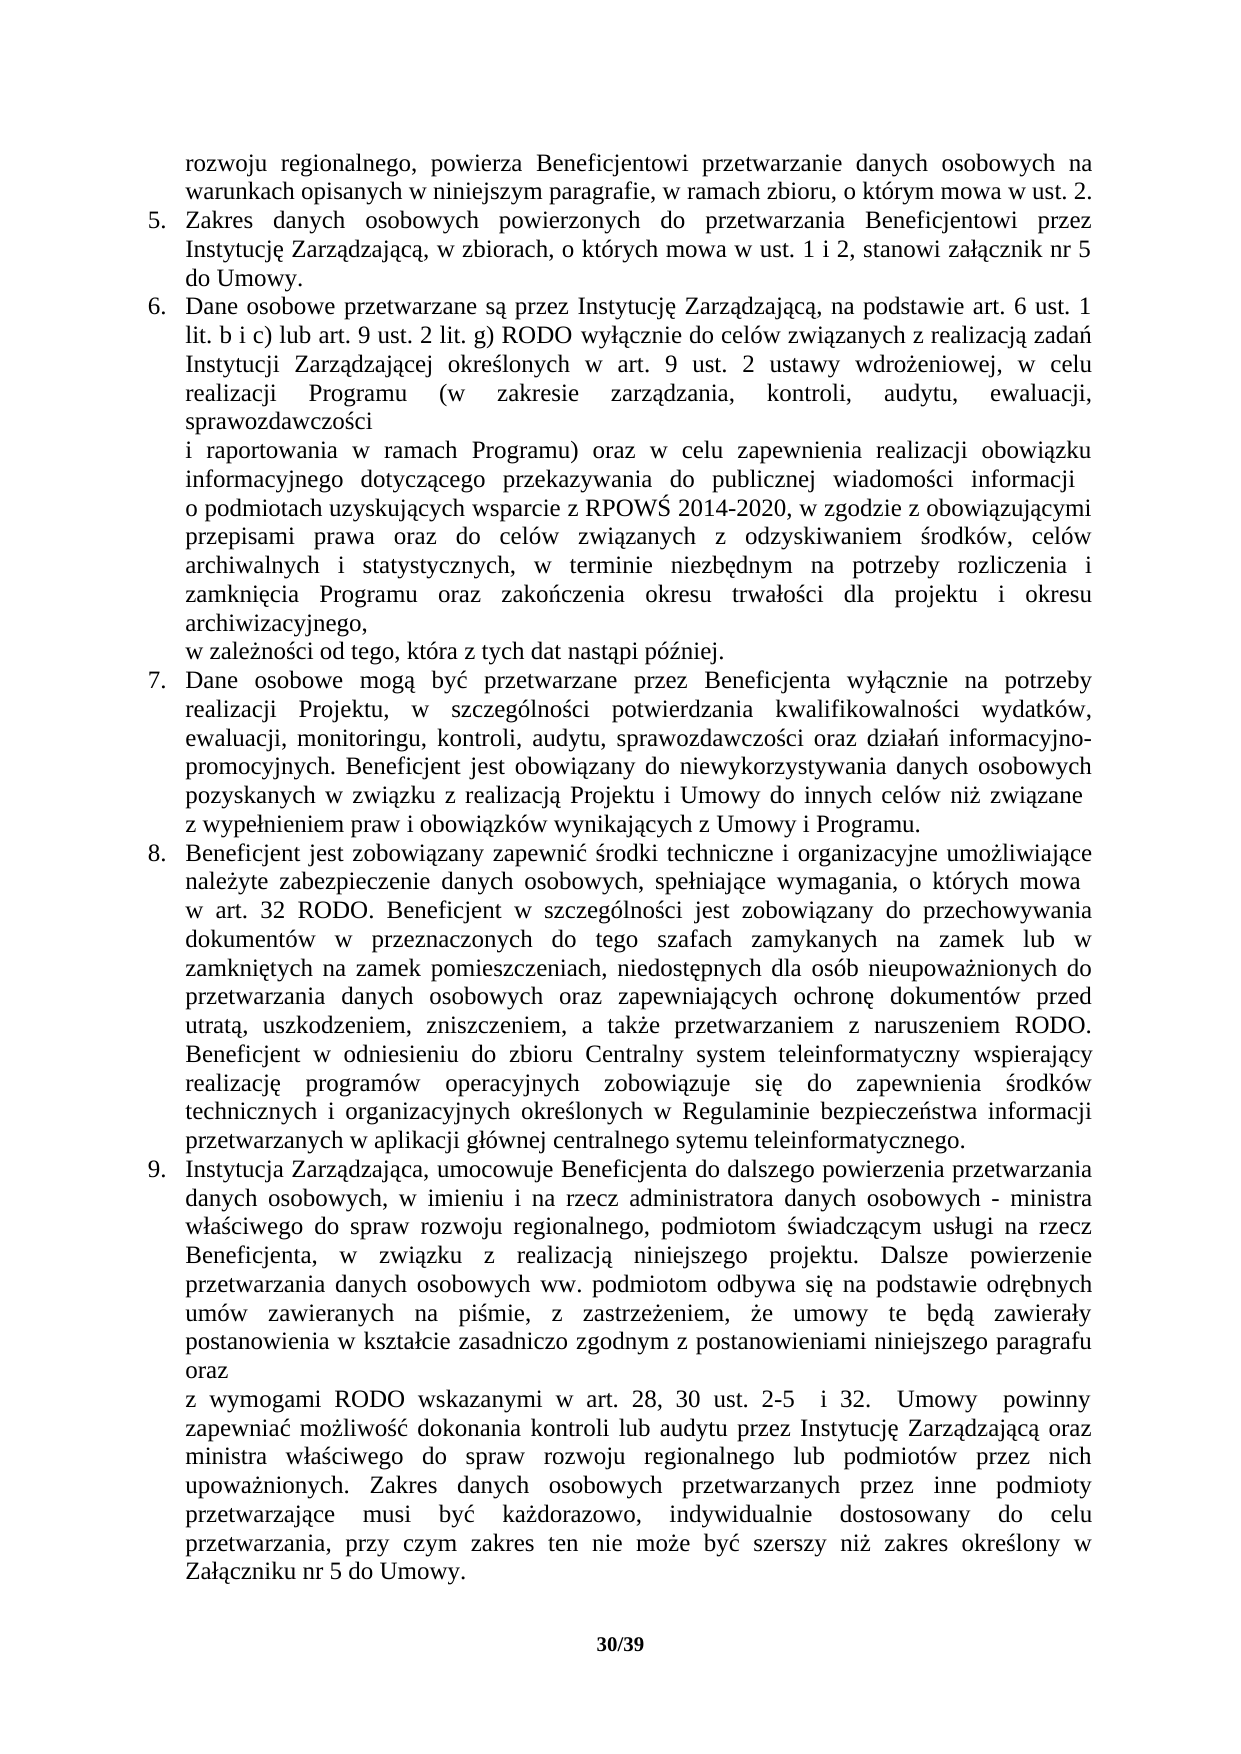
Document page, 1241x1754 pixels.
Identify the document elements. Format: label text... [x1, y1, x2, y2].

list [148, 148, 1093, 205]
list Dane osobowe mogą być przetwarzane przez Beneficjenta wyłącznie na potrzeby realizacji Projektu, w szczególności potwierdzania kwalifikowalności wydatków, ewaluacji, monitoringu, kontroli, audytu, sprawozdawczości oraz działań informacyjno-promocyjnych. Beneficjent jest obowiązany do niewykorzystywania danych osobowych pozyskanych w związku z realizacją Projektu i Umowy do innych celów niż związane z wypełnieniem praw i obowiązków wynikających z Umowy i Programu. [148, 665, 1093, 838]
list Zakres danych osobowych powierzonych do przetwarzania Beneficjentowi przez Instytucję Zarządzającą, w zbiorach, o których mowa w ust. 1 i 2, stanowi załącznik nr 5 do Umowy. [148, 205, 1093, 291]
list Dane osobowe przetwarzane są przez Instytucję Zarządzającą, na podstawie art. 6 ust. 1 lit. b i c) lub art. 9 ust. 2 lit. g) RODO wyłącznie do celów związanych z realizacją zadań Instytucji Zarządzającej określonych w art. 9 ust. 2 ustawy wdrożeniowej, w celu realizacji Programu (w zakresie zarządzania, kontroli, audytu, ewaluacji, sprawozdawczości i raportowania w ramach Programu) oraz w celu zapewnienia realizacji obowiązku informacyjnego dotyczącego przekazywania do publicznej wiadomości informacji o podmiotach uzyskujących wsparcie z RPOWŚ 2014-2020, w zgodzie z obowiązującymi przepisami prawa oraz do celów związanych z odzyskiwaniem środków, celów archiwalnych i statystycznych, w terminie niezbędnym na potrzeby rozliczenia i zamknięcia Programu oraz zakończenia okresu trwałości dla projektu i okresu archiwizacyjnego, w zależności od tego, która z tych dat nastąpi później. [148, 291, 1093, 665]
list Beneficjent jest zobowiązany zapewnić środki techniczne i organizacyjne umożliwiające należyte zabezpieczenie danych osobowych, spełniające wymagania, o których mowa w art. 32 RODO. Beneficjent w szczególności jest zobowiązany do przechowywania dokumentów w przeznaczonych do tego szafach zamykanych na zamek lub w zamkniętych na zamek pomieszczeniach, niedostępnych dla osób nieupoważnionych do przetwarzania danych osobowych oraz zapewniających ochronę dokumentów przed utratą, uszkodzeniem, zniszczeniem, a także przetwarzaniem z naruszeniem RODO. Beneficjent w odniesieniu do zbioru Centralny system teleinformatyczny wspierający realizację programów operacyjnych zobowiązuje się do zapewnienia środków technicznych i organizacyjnych określonych w Regulaminie bezpieczeństwa informacji przetwarzanych w aplikacji głównej centralnego sytemu teleinformatycznego. [148, 838, 1093, 1154]
list Instytucja Zarządzająca, umocowuje Beneficjenta do dalszego powierzenia przetwarzania danych osobowych, w imieniu i na rzecz administratora danych osobowych - ministra właściwego do spraw rozwoju regionalnego, podmiotom świadczącym usługi na rzecz Beneficjenta, w związku z realizacją niniejszego projektu. Dalsze powierzenie przetwarzania danych osobowych ww. podmiotom odbywa się na podstawie odrębnych umów zawieranych na piśmie, z zastrzeżeniem, że umowy te będą zawierały postanowienia w kształcie zasadniczo zgodnym z postanowieniami niniejszego paragrafu oraz z wymogami RODO wskazanymi w art. 28, 30 ust. 2-5 i 32. Umowy powinny zapewniać możliwość dokonania kontroli lub audytu przez Instytucję Zarządzającą oraz ministra właściwego do spraw rozwoju regionalnego lub podmiotów przez nich upoważnionych. Zakres danych osobowych przetwarzanych przez inne podmioty przetwarzające musi być każdorazowo, indywidualnie dostosowany do celu przetwarzania, przy czym zakres ten nie może być szerszy niż zakres określony w Załączniku nr 5 do Umowy. [148, 1154, 1093, 1585]
